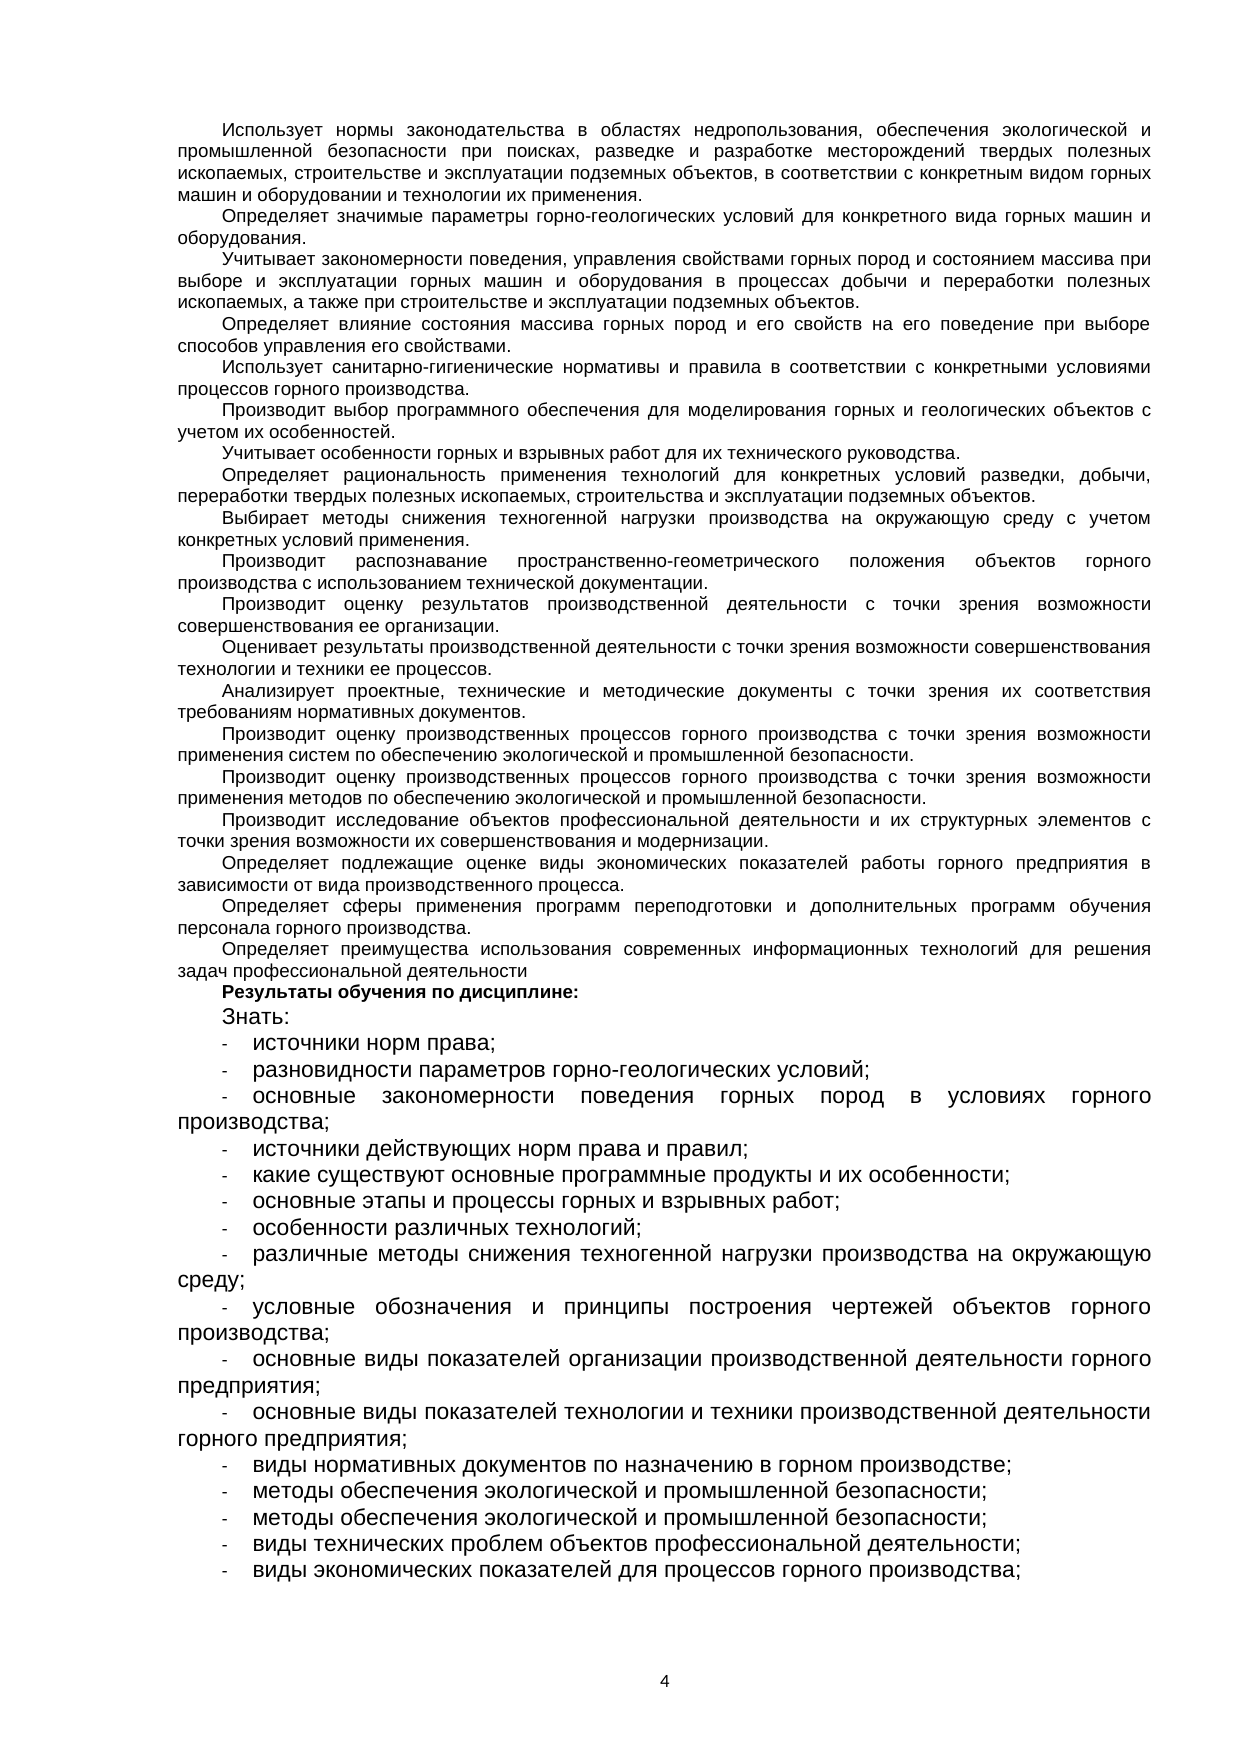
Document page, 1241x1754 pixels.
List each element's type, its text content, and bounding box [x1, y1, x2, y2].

text Определяет значимые параметры горно-геологических условий для конкретного вида горных машин и оборудования. [177, 205, 1152, 248]
text Производит оценку производственных процессов горного производства с точки зрения возможности применения систем по обеспечению экологической и промышленной безопасности. [177, 722, 1152, 766]
list различные методы снижения техногенной нагрузки производства на окружающую среду; [177, 1240, 1152, 1293]
list виды экономических показателей для процессов горного производства; [177, 1556, 1152, 1583]
text Использует санитарно-гигиенические нормативы и правила в соответствии с конкретными условиями процессов горного производства. [177, 356, 1152, 399]
list основные этапы и процессы горных и взрывных работ; [177, 1187, 1152, 1214]
list методы обеспечения экологической и промышленной безопасности; [177, 1477, 1152, 1503]
text Определяет подлежащие оценке виды экономических показателей работы горного предприятия в зависимости от вида производственного процесса. [177, 852, 1152, 895]
text Производит распознавание пространственно-геометрического положения объектов горного производства с использованием технической документации. [177, 550, 1152, 593]
text Определяет рациональность применения технологий для конкретных условий разведки, добычи, переработки твердых полезных ископаемых, строительства и эксплуатации подземных объектов. [177, 464, 1152, 507]
text Учитывает особенности горных и взрывных работ для их технического руководства. [177, 442, 1152, 464]
list основные закономерности поведения горных пород в условиях горного производства; [177, 1082, 1152, 1134]
list виды технических проблем объектов профессиональной деятельности; [177, 1530, 1152, 1556]
text Производит исследование объектов профессиональной деятельности и их структурных элементов с точки зрения возможности их совершенствования и модернизации. [177, 809, 1152, 852]
list разновидности параметров горно-геологических условий; [177, 1056, 1152, 1082]
text Оценивает результаты производственной деятельности с точки зрения возможности совершенствования технологии и техники ее процессов. [177, 636, 1152, 679]
text Результаты обучения по дисциплине: [177, 981, 1152, 1003]
list источники норм права; [177, 1029, 1152, 1056]
list Знать: [222, 1003, 1152, 1029]
list методы обеспечения экологической и промышленной безопасности; [177, 1503, 1152, 1530]
text Учитывает закономерности поведения, управления свойствами горных пород и состоянием массива при выборе и эксплуатации горных машин и оборудования в процессах добычи и переработки полезных ископаемых, а также при строительстве и эксплуатации подземных объектов. [177, 248, 1152, 313]
text Производит оценку производственных процессов горного производства с точки зрения возможности применения методов по обеспечению экологической и промышленной безопасности. [177, 766, 1152, 809]
text Производит оценку результатов производственной деятельности с точки зрения возможности совершенствования ее организации. [177, 593, 1152, 636]
text Анализирует проектные, технические и методические документы с точки зрения их соответствия требованиям нормативных документов. [177, 679, 1152, 722]
text Определяет сферы применения программ переподготовки и дополнительных программ обучения персонала горного производства. [177, 895, 1152, 938]
list виды нормативных документов по назначению в горном производстве; [177, 1451, 1152, 1477]
list особенности различных технологий; [177, 1214, 1152, 1240]
list какие существуют основные программные продукты и их особенности; [177, 1161, 1152, 1187]
list источники действующих норм права и правил; [177, 1134, 1152, 1161]
text Выбирает методы снижения техногенной нагрузки производства на окружающую среду с учетом конкретных условий применения. [177, 507, 1152, 550]
list условные обозначения и принципы построения чертежей объектов горного производства; [177, 1293, 1152, 1345]
text Производит выбор программного обеспечения для моделирования горных и геологических объектов с учетом их особенностей. [177, 399, 1152, 442]
text Определяет влияние состояния массива горных пород и его свойств на его поведение при выборе способов управления его свойствами. [177, 313, 1152, 356]
list основные виды показателей технологии и техники производственной деятельности горного предприятия; [177, 1398, 1152, 1451]
text Использует нормы законодательства в областях недропользования, обеспечения экологической и промышленной безопасности при поисках, разведке и разработке месторождений твердых полезных ископаемых, строительстве и эксплуатации подземных объектов, в соответствии с конкретным видом горных машин и оборудовании и технологии их применения. [177, 119, 1152, 205]
text Определяет преимущества использования современных информационных технологий для решения задач профессиональной деятельности [177, 938, 1152, 981]
list основные виды показателей организации производственной деятельности горного предприятия; [177, 1345, 1152, 1398]
